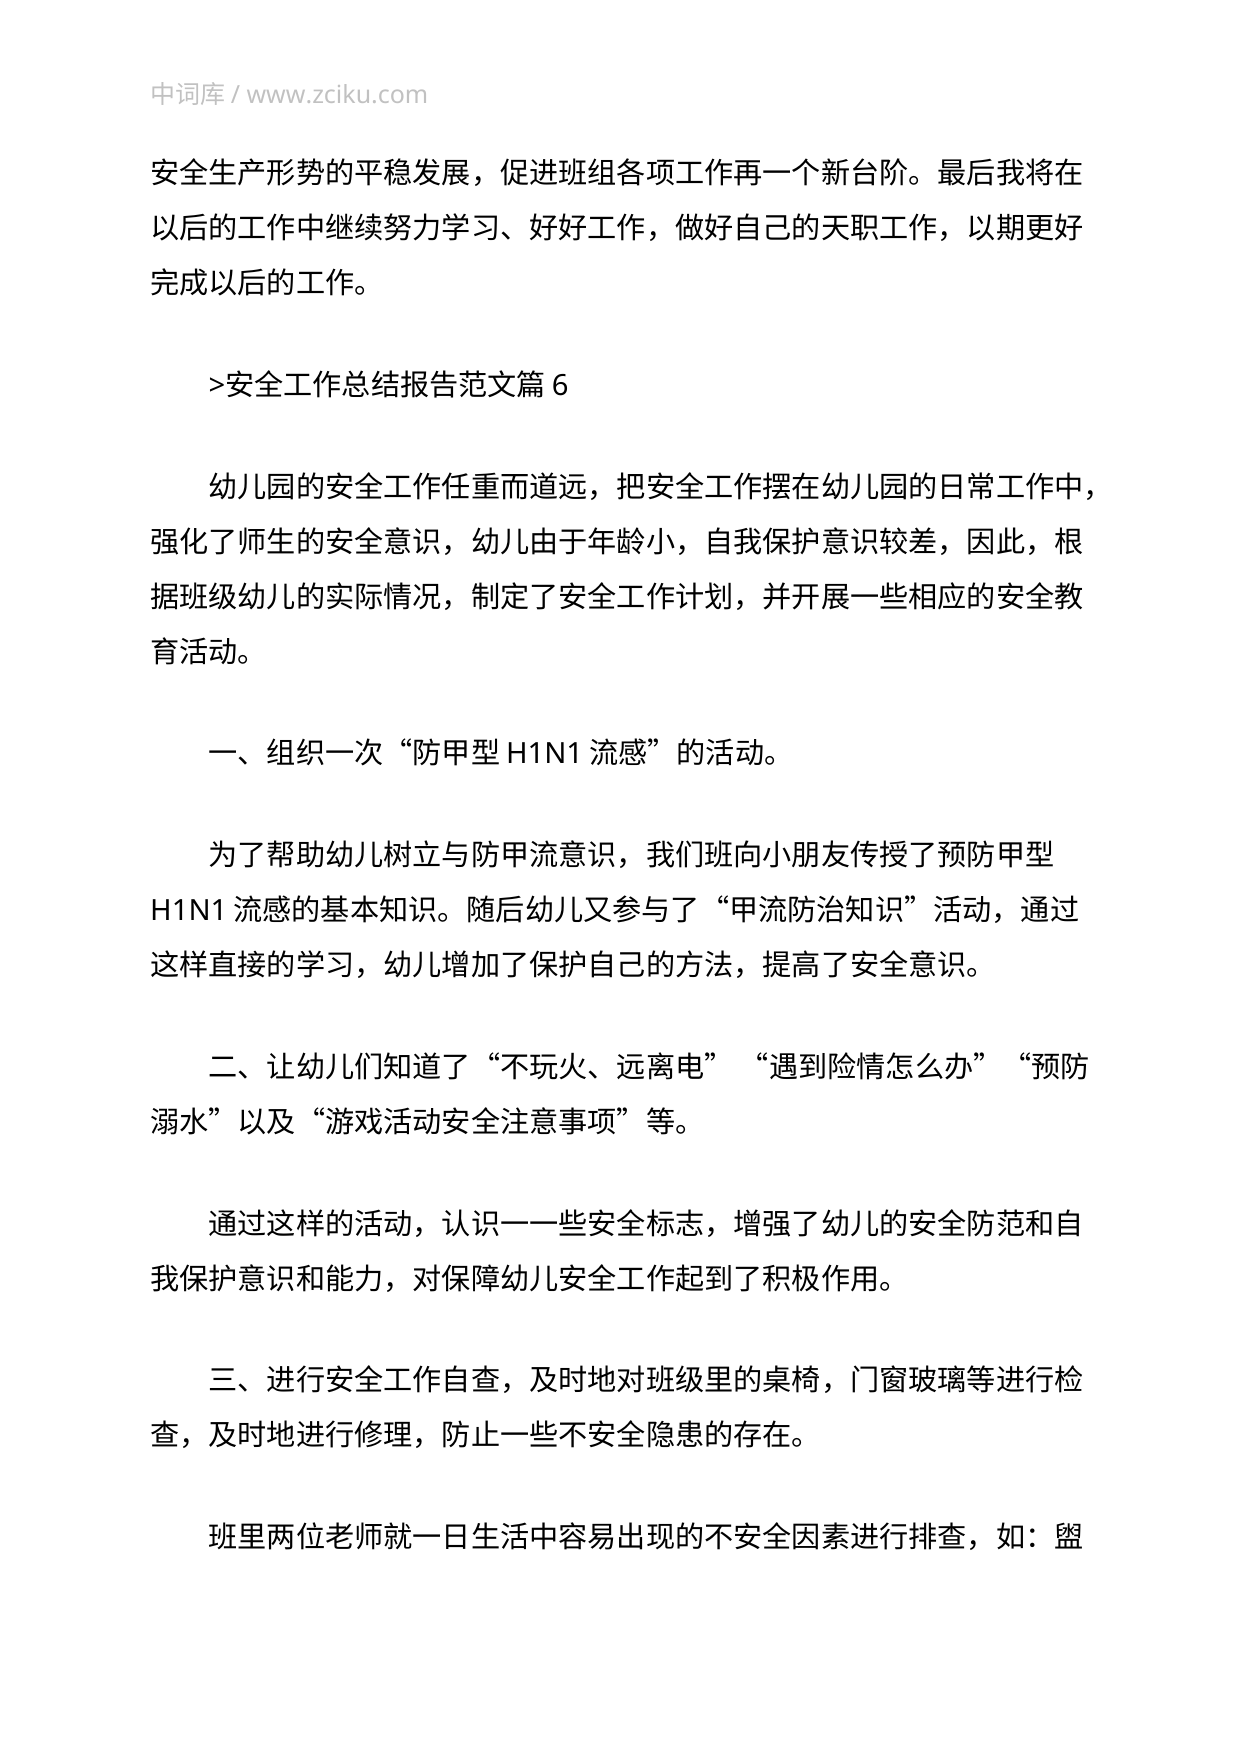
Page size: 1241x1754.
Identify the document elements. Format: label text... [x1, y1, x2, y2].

text 二、让幼儿们知道了“不玩火、远离电” “遇到险情怎么办”“预防溺水”以及“游戏活动安全注意事项”等。 [150, 1044, 1090, 1141]
text 为了帮助幼儿树立与防甲流意识，我们班向小朋友传授了预防甲型H1N1流感的基本知识。随后幼儿又参与了“甲流防治知识”活动，通过这样直接的学习，幼儿增加了保护自己的方法，提高了安全意识。 [150, 832, 1090, 984]
text 幼儿园的安全工作任重而道远，把安全工作摆在幼儿园的日常工作中，强化了师生的安全意识，幼儿由于年龄小，自我保护意识较差，因此，根据班级幼儿的实际情况，制定了安全工作计划，并开展一些相应的安全教育活动。 [150, 463, 1090, 671]
text >安全工作总结报告范文篇6 [150, 362, 1090, 404]
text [150, 150, 1090, 302]
text 三、进行安全工作自查，及时地对班级里的桌椅，门窗玻璃等进行检查，及时地进行修理，防止一些不安全隐患的存在。 [150, 1357, 1090, 1454]
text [150, 1514, 1090, 1556]
text 通过这样的活动，认识一一些安全标志，增强了幼儿的安全防范和自我保护意识和能力，对保障幼儿安全工作起到了积极作用。 [150, 1200, 1090, 1297]
text 一、组织一次“防甲型H1N1流感”的活动。 [150, 730, 1090, 772]
